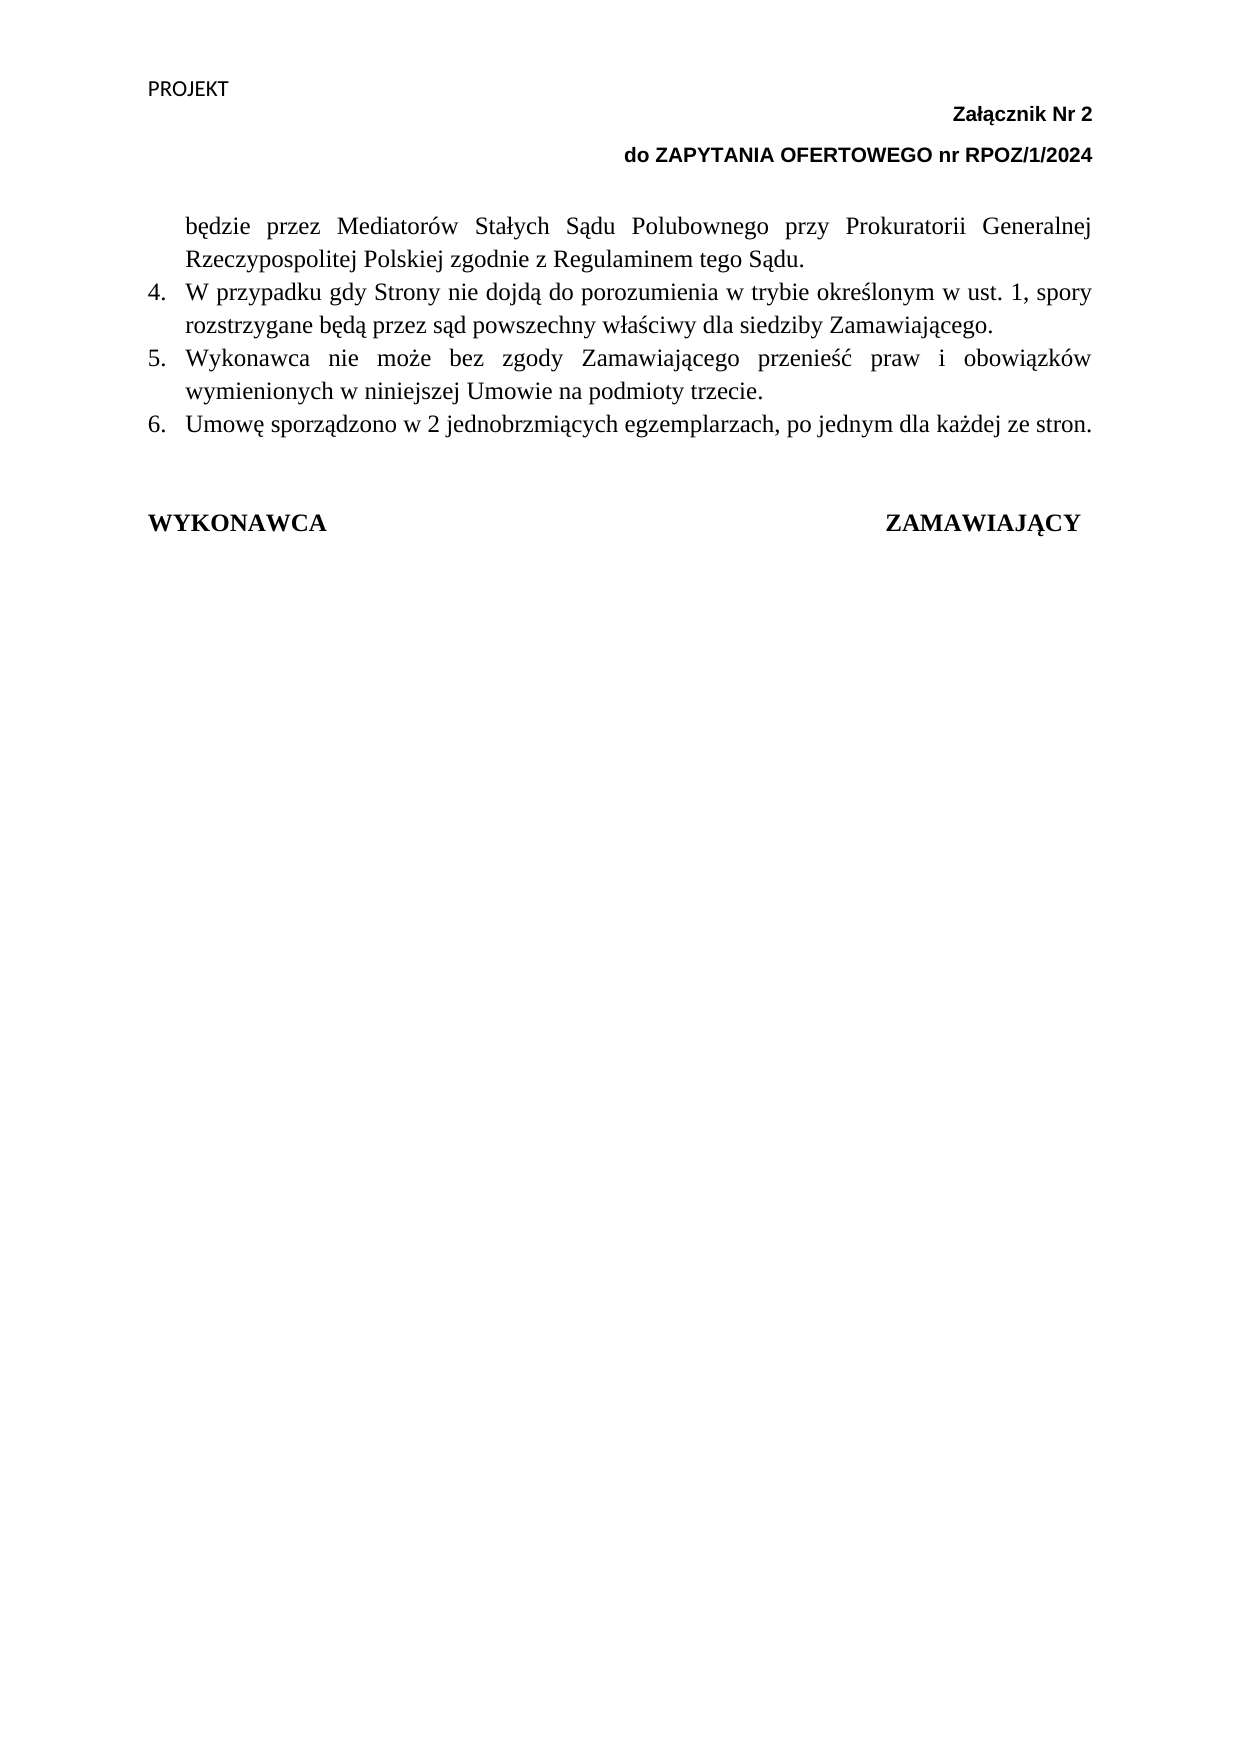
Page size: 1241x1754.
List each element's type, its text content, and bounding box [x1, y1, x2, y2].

text WYKONAWCA ZAMAWIAJĄCY [148, 508, 1093, 537]
list Umowę sporządzono w 2 jednobrzmiących egzemplarzach, po jednym dla każdej ze stron. [148, 409, 1093, 438]
list W przypadku gdy Strony nie dojdą do porozumienia w trybie określonym w ust. 1, spory rozstrzygane będą przez sąd powszechny właściwy dla siedziby Zamawiającego. [148, 277, 1093, 339]
list Wykonawca nie może bez zgody Zamawiającego przenieść praw i obowiązków wymienionych w niniejszej Umowie na podmioty trzecie. [148, 343, 1093, 405]
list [148, 211, 1093, 273]
